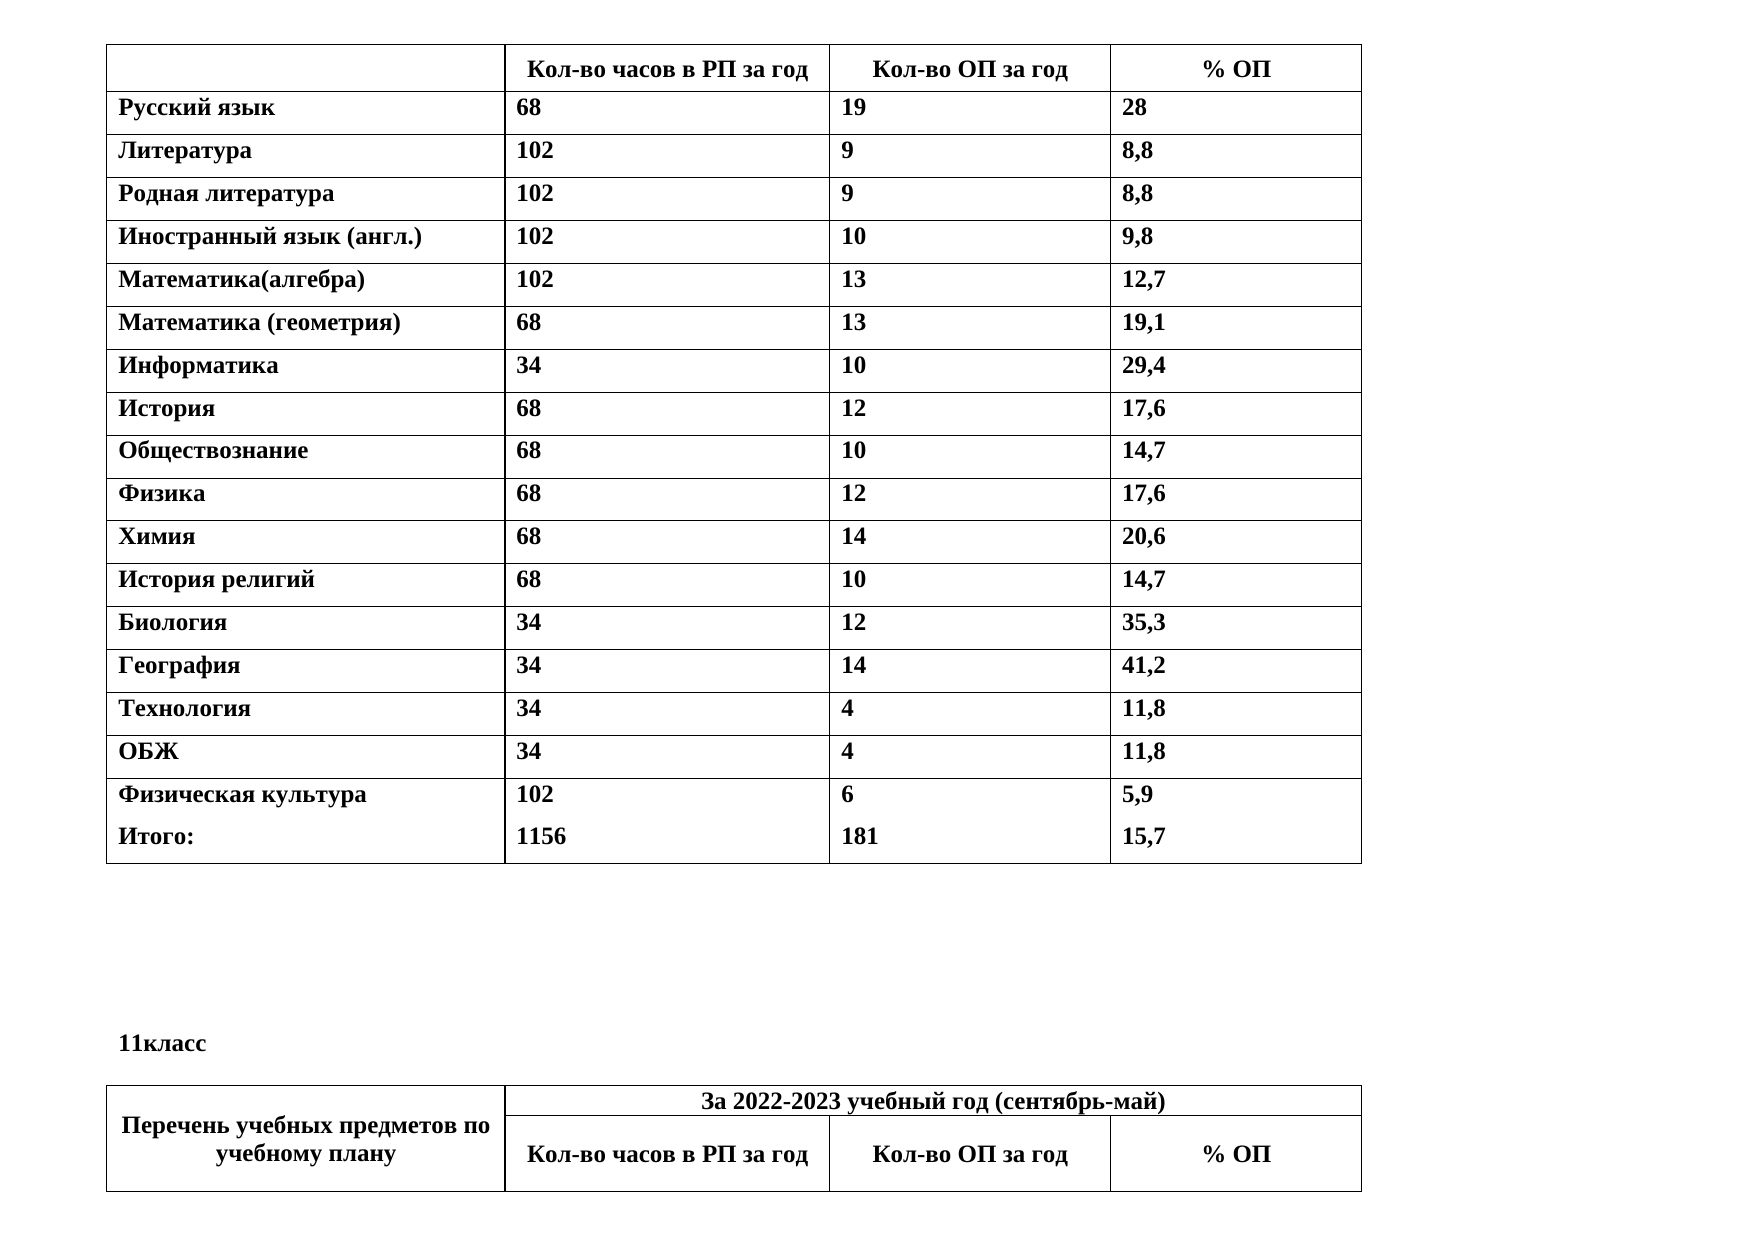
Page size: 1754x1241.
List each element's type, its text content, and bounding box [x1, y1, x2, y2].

table_cell История [107, 393, 504, 434]
table_cell 13 [830, 264, 1110, 306]
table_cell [506, 45, 829, 91]
table_cell 181 [830, 821, 1110, 863]
table_cell Обществознание [107, 436, 504, 477]
table_cell 4 [830, 736, 1110, 778]
table_cell 34 [506, 693, 829, 735]
table_cell 13 [830, 307, 1110, 349]
table_cell 10 [830, 564, 1110, 606]
table_cell 14,7 [1111, 564, 1361, 606]
table_cell 1156 [506, 821, 829, 863]
table_cell Математика (геометрия) [107, 307, 504, 349]
table_cell 34 [506, 350, 829, 392]
table_cell 102 [506, 779, 829, 821]
table_cell 11,8 [1111, 736, 1361, 778]
table_cell 9 [830, 135, 1110, 177]
table_cell Кол-во ОП за год [830, 1116, 1110, 1191]
table_cell 12 [830, 479, 1110, 520]
table_cell 12 [830, 607, 1110, 649]
table_cell % ОП [1111, 1116, 1361, 1191]
table_cell 8,8 [1111, 178, 1361, 220]
table_cell 9 [830, 178, 1110, 220]
table_cell Родная литература [107, 178, 504, 220]
table_cell 12,7 [1111, 264, 1361, 306]
table_cell 14 [830, 650, 1110, 692]
table_cell Информатика [107, 350, 504, 392]
table_cell 68 [506, 436, 829, 477]
table_cell Технология [107, 693, 504, 735]
table_cell 35,3 [1111, 607, 1361, 649]
table_cell Русский язык [107, 92, 504, 134]
table_cell 14,7 [1111, 436, 1361, 477]
table_cell Литература [107, 135, 504, 177]
table_cell 8,8 [1111, 135, 1361, 177]
table_cell 9,8 [1111, 221, 1361, 263]
table_cell Биология [107, 607, 504, 649]
table_cell ОБЖ [107, 736, 504, 778]
table_cell 14 [830, 521, 1110, 563]
table_cell 15,7 [1111, 821, 1361, 863]
table_cell 28 [1111, 92, 1361, 134]
table_cell 102 [506, 264, 829, 306]
table_cell Кол-во ОП за год [830, 45, 1110, 91]
table_cell 17,6 [1111, 479, 1361, 520]
table_cell Кол-во часов в РП за год [506, 1116, 829, 1191]
table_cell 34 [506, 736, 829, 778]
text 11класс [118, 1028, 1636, 1057]
table_cell 19 [830, 92, 1110, 134]
table_cell 34 [506, 607, 829, 649]
table_cell 12 [830, 393, 1110, 434]
table_cell 17,6 [1111, 393, 1361, 434]
table_cell География [107, 650, 504, 692]
table_cell Физика [107, 479, 504, 520]
table_cell % ОП [1111, 45, 1361, 91]
table_cell 68 [506, 307, 829, 349]
table_cell 20,6 [1111, 521, 1361, 563]
table_cell 102 [506, 178, 829, 220]
table_cell 29,4 [1111, 350, 1361, 392]
table_cell 6 [830, 779, 1110, 821]
table_cell 4 [830, 693, 1110, 735]
table_cell Математика(алгебра) [107, 264, 504, 306]
table_header За 2022-2023 учебный год (сентябрь-май) [506, 1086, 1361, 1115]
table_cell 68 [506, 564, 829, 606]
table_cell 10 [830, 221, 1110, 263]
table_cell Химия [107, 521, 504, 563]
table_cell 41,2 [1111, 650, 1361, 692]
table_cell 11,8 [1111, 693, 1361, 735]
table_cell История религий [107, 564, 504, 606]
table_cell 68 [506, 521, 829, 563]
table_cell Физическая культура [107, 779, 504, 821]
table_cell 34 [506, 650, 829, 692]
table_cell 68 [506, 92, 829, 134]
table_cell Иностранный язык (англ.) [107, 221, 504, 263]
table_cell 68 [506, 479, 829, 520]
table_cell 102 [506, 135, 829, 177]
table_cell 19,1 [1111, 307, 1361, 349]
table_header Перечень учебных предметов по учебному плану [107, 1086, 504, 1191]
table_cell 68 [506, 393, 829, 434]
table_cell Итого: [107, 821, 504, 863]
table_cell 10 [830, 350, 1110, 392]
table_cell 5,9 [1111, 779, 1361, 821]
table_cell 10 [830, 436, 1110, 477]
table_cell 102 [506, 221, 829, 263]
